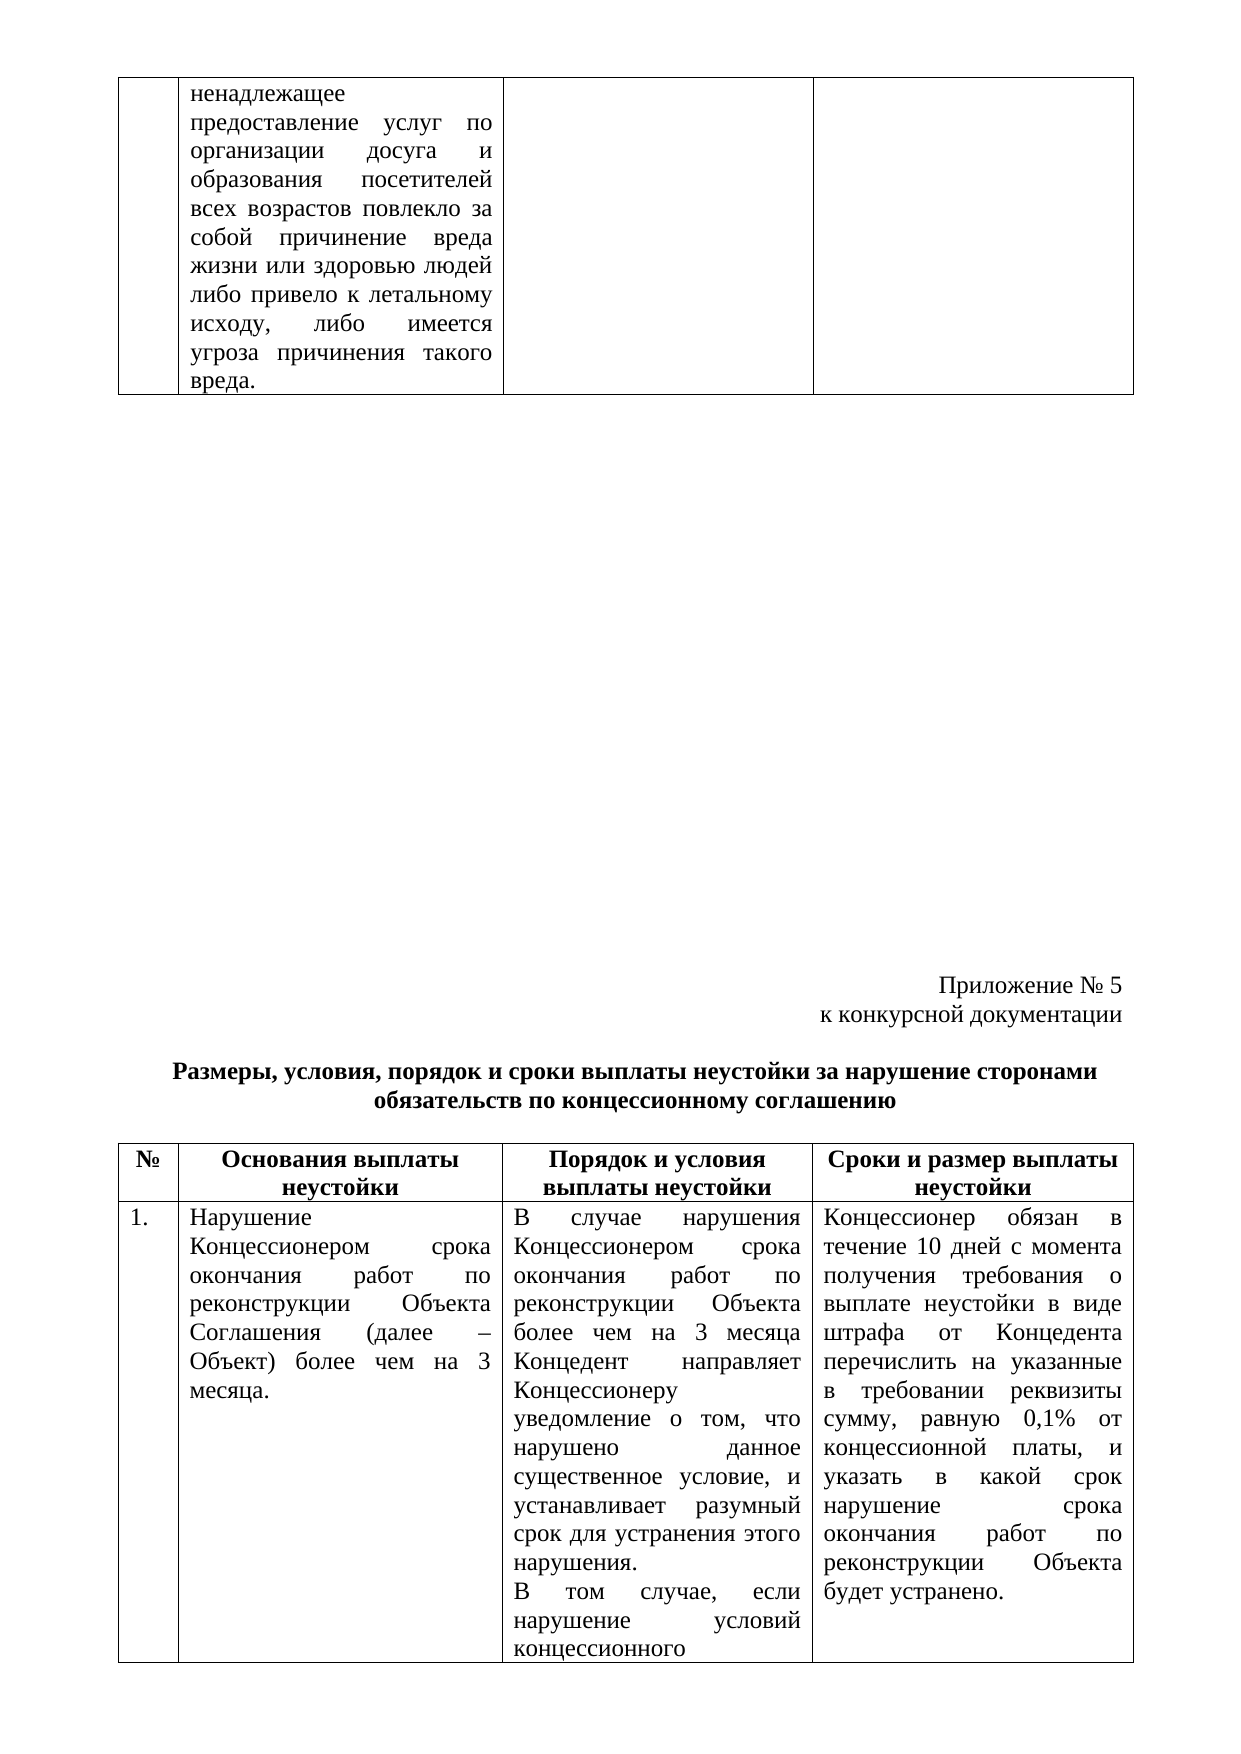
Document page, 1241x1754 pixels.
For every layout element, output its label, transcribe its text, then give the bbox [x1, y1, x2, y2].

table_cell 1. [119, 1202, 178, 1662]
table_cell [813, 1202, 1133, 1662]
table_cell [504, 78, 813, 394]
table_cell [179, 1202, 502, 1662]
table_header Порядок и условия выплаты неустойки [503, 1144, 812, 1201]
text к конкурсной документации [148, 999, 1122, 1028]
table_header Сроки и размер выплаты неустойки [813, 1144, 1133, 1201]
text Приложение № 5 [148, 970, 1122, 999]
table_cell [503, 1202, 812, 1662]
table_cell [179, 78, 503, 394]
table_cell 3. [119, 78, 178, 394]
table_header Основания выплаты неустойки [179, 1144, 502, 1201]
text Размеры, условия, порядок и сроки выплаты неустойки за нарушение сторонами обязательств по концессионному соглашению [148, 1056, 1122, 1114]
table_header № [119, 1144, 178, 1201]
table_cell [814, 78, 1133, 394]
